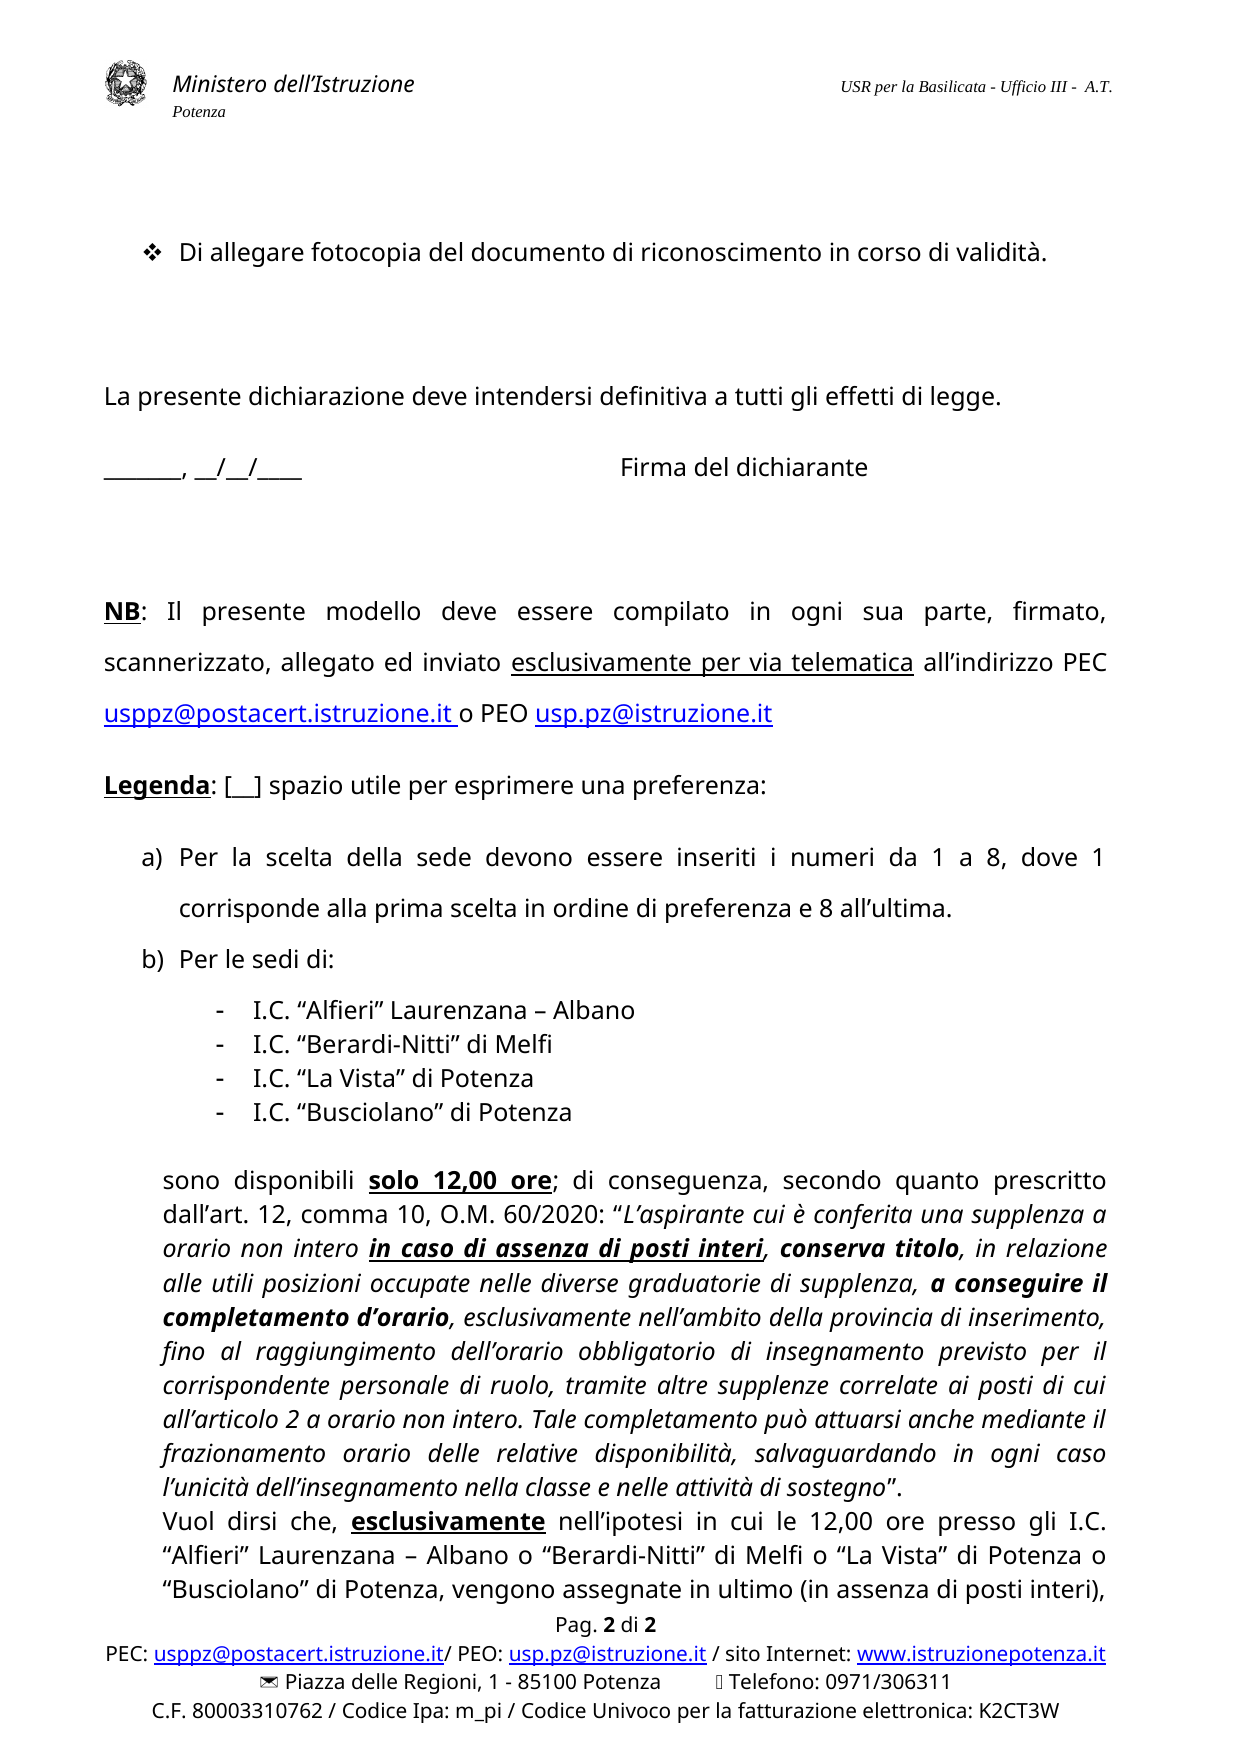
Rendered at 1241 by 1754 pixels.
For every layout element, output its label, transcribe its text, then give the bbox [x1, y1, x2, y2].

list sono disponibili solo 12,00 ore; di conseguenza, secondo quanto prescritto dall’art. 12, comma 10, O.M. 60/2020: “L’aspirante cui è conferita una supplenza a orario non intero in caso di assenza di posti interi, conserva titolo, in relazione alle utili posizioni occupate nelle diverse graduatorie di supplenza, a conseguire il completamento d’orario, esclusivamente nell’ambito della provincia di inserimento, fino al raggiungimento dell’orario obbligatorio di insegnamento previsto per il corrispondente personale di ruolo, tramite altre supplenze correlate ai posti di cui all’articolo 2 a orario non intero. Tale completamento può attuarsi anche mediante il frazionamento orario delle relative disponibilità, salvaguardando in ogni caso l’unicità dell’insegnamento nella classe e nelle attività di sostegno”. [162, 1163, 1107, 1504]
list Per le sedi di: [141, 942, 1107, 976]
text NB: Il presente modello deve essere compilato in ogni sua parte, firmato, scannerizzato, allegato ed inviato esclusivamente per via telematica all’indirizzo PEC usppz@postacert.istruzione.it o PEO usp.pz@istruzione.it [103, 594, 1107, 730]
list I.C. “Berardi-Nitti” di Melfi [216, 1027, 1107, 1061]
text La presente dichiarazione deve intendersi definitiva a tutti gli effetti di legge. [103, 378, 1107, 412]
list Per la scelta della sede devono essere inseriti i numeri da 1 a 8, dove 1 corrisponde alla prima scelta in ordine di preferenza e 8 all’ultima. [141, 839, 1107, 925]
list I.C. “Alfieri” Laurenzana – Albano [216, 993, 1107, 1027]
text _______, __/__/____ Firma del dichiarante [103, 450, 1107, 484]
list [162, 1504, 1107, 1606]
list I.C. “La Vista” di Potenza [216, 1061, 1107, 1095]
text Legenda: [__] spazio utile per esprimere una preferenza: [103, 768, 1107, 802]
picture [103, 59, 149, 108]
list I.C. “Busciolano” di Potenza [216, 1095, 1107, 1129]
list Di allegare fotocopia del documento di riconoscimento in corso di validità. [141, 234, 1107, 268]
